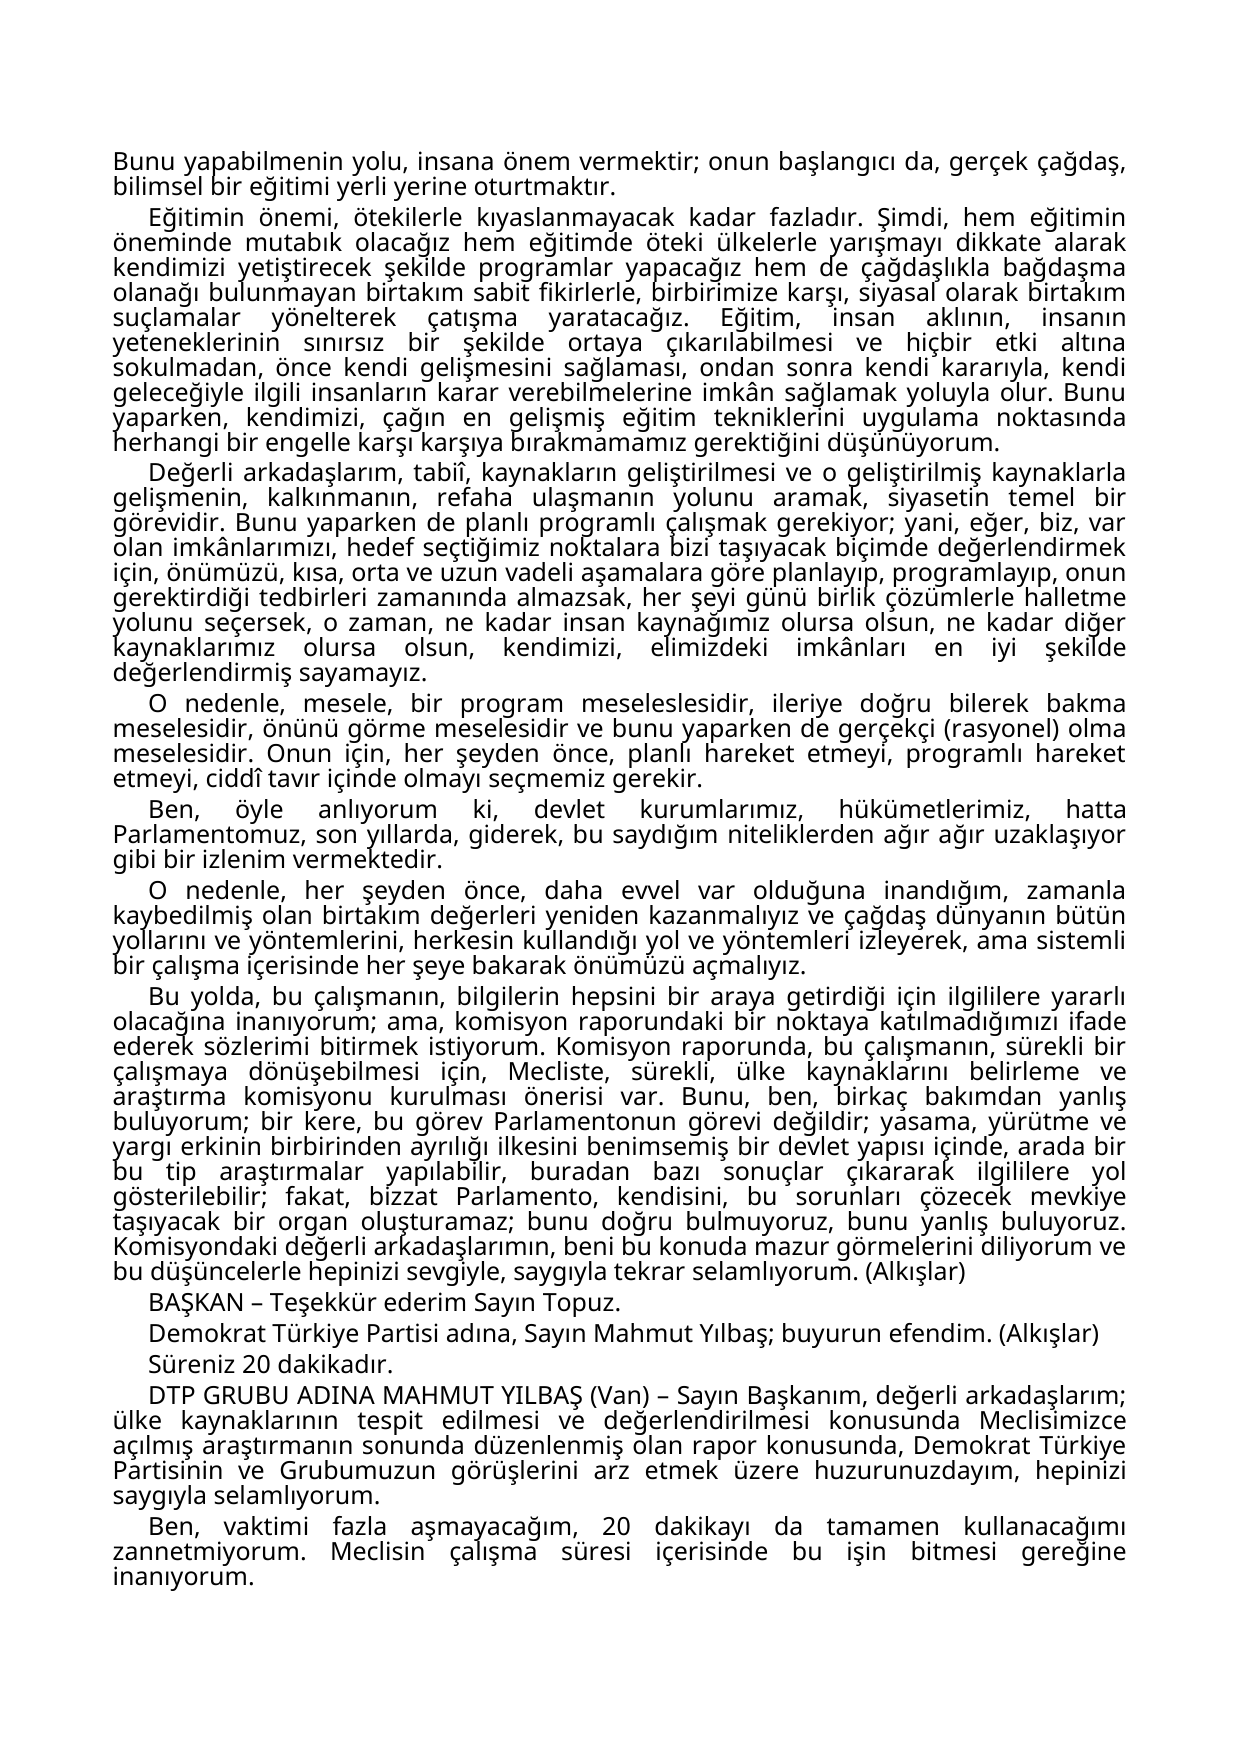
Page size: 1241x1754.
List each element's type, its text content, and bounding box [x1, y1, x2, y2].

text Süreniz 20 dakikadır. [112, 1353, 1128, 1378]
text Bu yolda, bu çalışmanın, bilgilerin hepsini bir araya getirdiği için ilgililere yararlı olacağına inanıyorum; ama, komisyon raporundaki bir noktaya katılmadığımızı ifade ederek sözlerimi bitirmek istiyorum. Komisyon raporunda, bu çalışmanın, sürekli bir çalışmaya dönüşebilmesi için, Mecliste, sürekli, ülke kaynaklarını belirleme ve araştırma komisyonu kurulması önerisi var. Bunu, ben, birkaç bakımdan yanlış buluyorum; bir kere, bu görev Parlamentonun görevi değildir; yasama, yürütme ve yargı erkinin birbirinden ayrılığı ilkesini benimsemiş bir devlet yapısı içinde, arada bir bu tip araştırmalar yapılabilir, buradan bazı sonuçlar çıkararak ilgililere yol gösterilebilir; fakat, bizzat Parlamento, kendisini, bu sorunları çözecek mevkiye taşıyacak bir organ oluşturamaz; bunu doğru bulmuyoruz, bunu yanlış buluyoruz. Komisyondaki değerli arkadaşlarımın, beni bu konuda mazur görmelerini diliyorum ve bu düşüncelerle hepinizi sevgiyle, saygıyla tekrar selamlıyorum. (Alkışlar) [112, 986, 1128, 1286]
text O nedenle, her şeyden önce, daha evvel var olduğuna inandığım, zamanla kaybedilmiş olan birtakım değerleri yeniden kazanmalıyız ve çağdaş dünyanın bütün yollarını ve yöntemlerini, herkesin kullandığı yol ve yöntemleri izleyerek, ama sistemli bir çalışma içerisinde her şeye bakarak önümüzü açmalıyız. [112, 880, 1128, 980]
text Ben, öyle anlıyorum ki, devlet kurumlarımız, hükümetlerimiz, hatta Parlamentomuz, son yıllarda, giderek, bu saydığım niteliklerden ağır ağır uzaklaşıyor gibi bir izlenim vermektedir. [112, 799, 1128, 874]
text Ben, vaktimi fazla aşmayacağım, 20 dakikayı da tamamen kullanacağımı zannetmiyorum. Meclisin çalışma süresi içerisinde bu işin bitmesi gereğine inanıyorum. [112, 1515, 1128, 1590]
text O nedenle, mesele, bir program meseleslesidir, ileriye doğru bilerek bakma meselesidir, önünü görme meselesidir ve bunu yaparken de gerçekçi (rasyonel) olma meselesidir. Onun için, her şeyden önce, planlı hareket etmeyi, programlı hareket etmeyi, ciddî tavır içinde olmayı seçmemiz gerekir. [112, 693, 1128, 793]
text BAŞKAN – Teşekkür ederim Sayın Topuz. [112, 1292, 1128, 1317]
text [112, 150, 1128, 200]
text Değerli arkadaşlarım, tabiî, kaynakların geliştirilmesi ve o geliştirilmiş kaynaklarla gelişmenin, kalkınmanın, refaha ulaşmanın yolunu aramak, siyasetin temel bir görevidir. Bunu yaparken de planlı programlı çalışmak gerekiyor; yani, eğer, biz, var olan imkânlarımızı, hedef seçtiğimiz noktalara bizi taşıyacak biçimde değerlendirmek için, önümüzü, kısa, orta ve uzun vadeli aşamalara göre planlayıp, programlayıp, onun gerektirdiği tedbirleri zamanında almazsak, her şeyi günü birlik çözümlerle halletme yolunu seçersek, o zaman, ne kadar insan kaynağımız olursa olsun, ne kadar diğer kaynaklarımız olursa olsun, kendimizi, elimizdeki imkânları en iyi şekilde değerlendirmiş sayamayız. [112, 462, 1128, 687]
text Eğitimin önemi, ötekilerle kıyaslanmayacak kadar fazladır. Şimdi, hem eğitimin öneminde mutabık olacağız hem eğitimde öteki ülkelerle yarışmayı dikkate alarak kendimizi yetiştirecek şekilde programlar yapacağız hem de çağdaşlıkla bağdaşma olanağı bulunmayan birtakım sabit fikirlerle, birbirimize karşı, siyasal olarak birtakım suçlamalar yönelterek çatışma yaratacağız. Eğitim, insan aklının, insanın yeteneklerinin sınırsız bir şekilde ortaya çıkarılabilmesi ve hiçbir etki altına sokulmadan, önce kendi gelişmesini sağlaması, ondan sonra kendi kararıyla, kendi geleceğiyle ilgili insanların karar verebilmelerine imkân sağlamak yoluyla olur. Bunu yaparken, kendimizi, çağın en gelişmiş eğitim tekniklerini uygulama noktasında herhangi bir engelle karşı karşıya bırakmamamız gerektiğini düşünüyorum. [112, 206, 1128, 456]
text Demokrat Türkiye Partisi adına, Sayın Mahmut Yılbaş; buyurun efendim. (Alkışlar) [112, 1322, 1128, 1347]
text DTP GRUBU ADINA MAHMUT YILBAŞ (Van) – Sayın Başkanım, değerli arkadaşlarım; ülke kaynaklarının tespit edilmesi ve değerlendirilmesi konusunda Meclisimizce açılmış araştırmanın sonunda düzenlenmiş olan rapor konusunda, Demokrat Türkiye Partisinin ve Grubumuzun görüşlerini arz etmek üzere huzurunuzdayım, hepinizi saygıyla selamlıyorum. [112, 1384, 1128, 1509]
